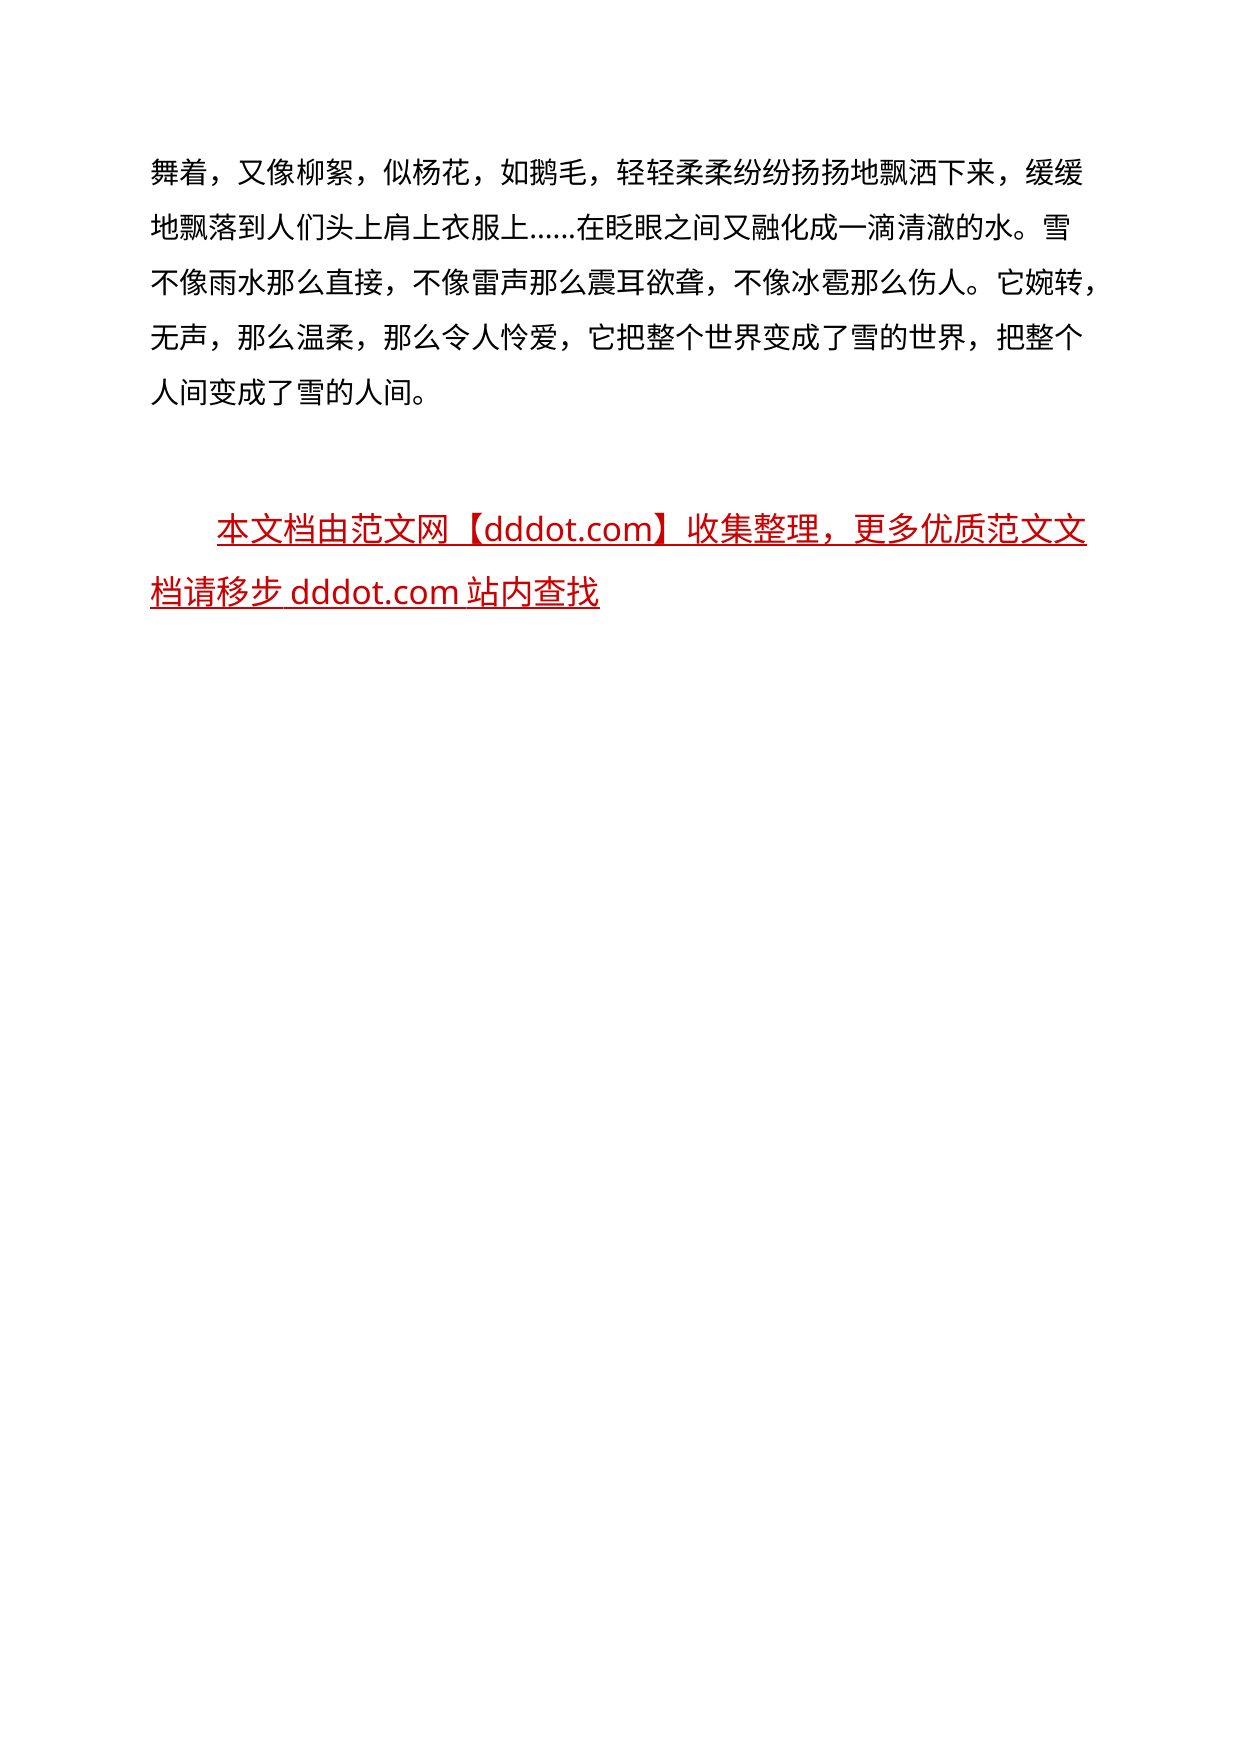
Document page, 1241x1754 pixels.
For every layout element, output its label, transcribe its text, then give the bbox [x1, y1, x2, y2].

text 本文档由范文网【dddot.com】收集整理，更多优质范文文档请移步dddot.com站内查找 [150, 503, 1090, 614]
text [150, 150, 1090, 412]
